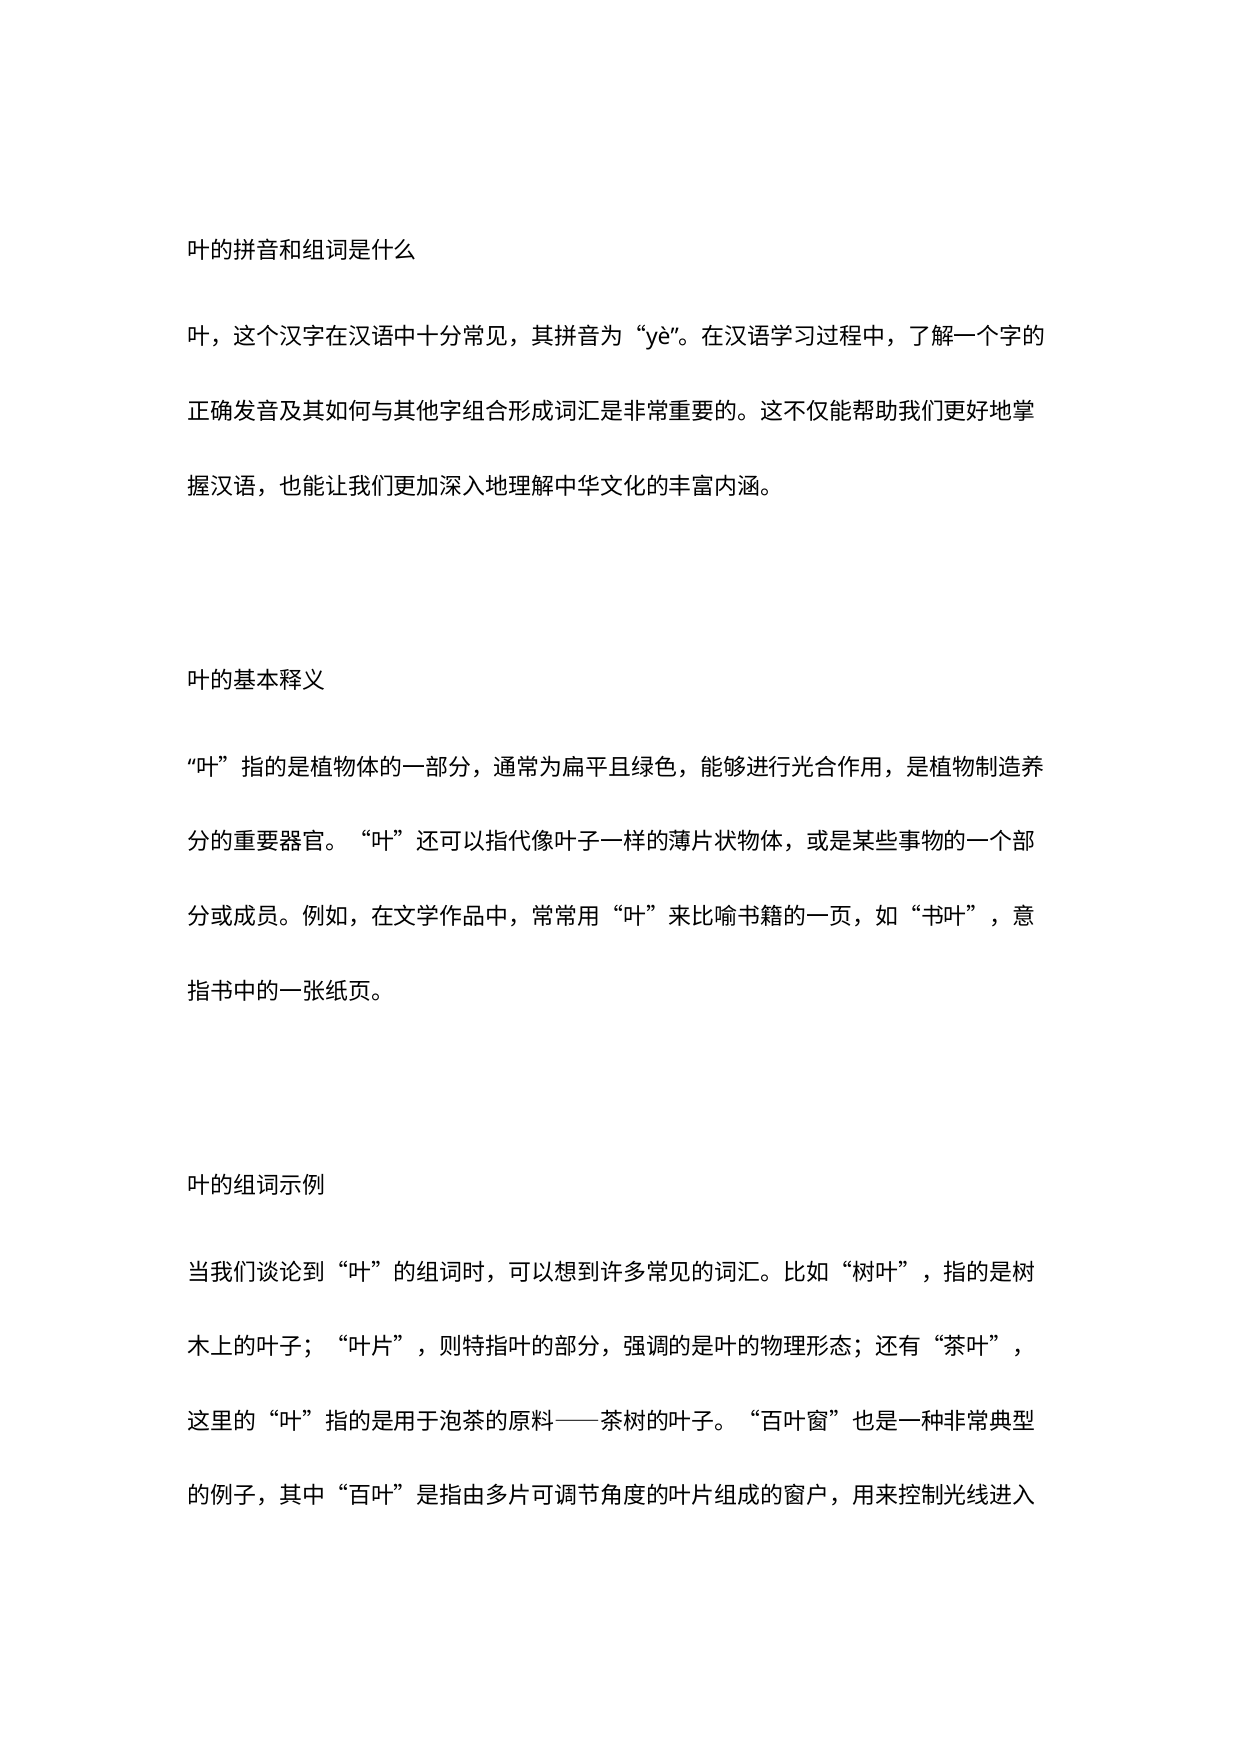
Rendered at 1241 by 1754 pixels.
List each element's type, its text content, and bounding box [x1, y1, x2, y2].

text 叶的组词示例 [187, 1151, 1053, 1216]
text 叶的基本释义 [187, 646, 1053, 711]
text “叶”指的是植物体的一部分，通常为扁平且绿色，能够进行光合作用，是植物制造养分的重要器官。“叶”还可以指代像叶子一样的薄片状物体，或是某些事物的一个部分或成员。例如，在文学作品中，常常用“叶”来比喻书籍的一页，如“书叶”，意指书中的一张纸页。 [187, 733, 1053, 1022]
text 叶的拼音和组词是什么 [187, 216, 1053, 281]
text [187, 1237, 1053, 1527]
text 叶，这个汉字在汉语中十分常见，其拼音为“yè”。在汉语学习过程中，了解一个字的正确发音及其如何与其他字组合形成词汇是非常重要的。这不仅能帮助我们更好地掌握汉语，也能让我们更加深入地理解中华文化的丰富内涵。 [187, 302, 1053, 517]
